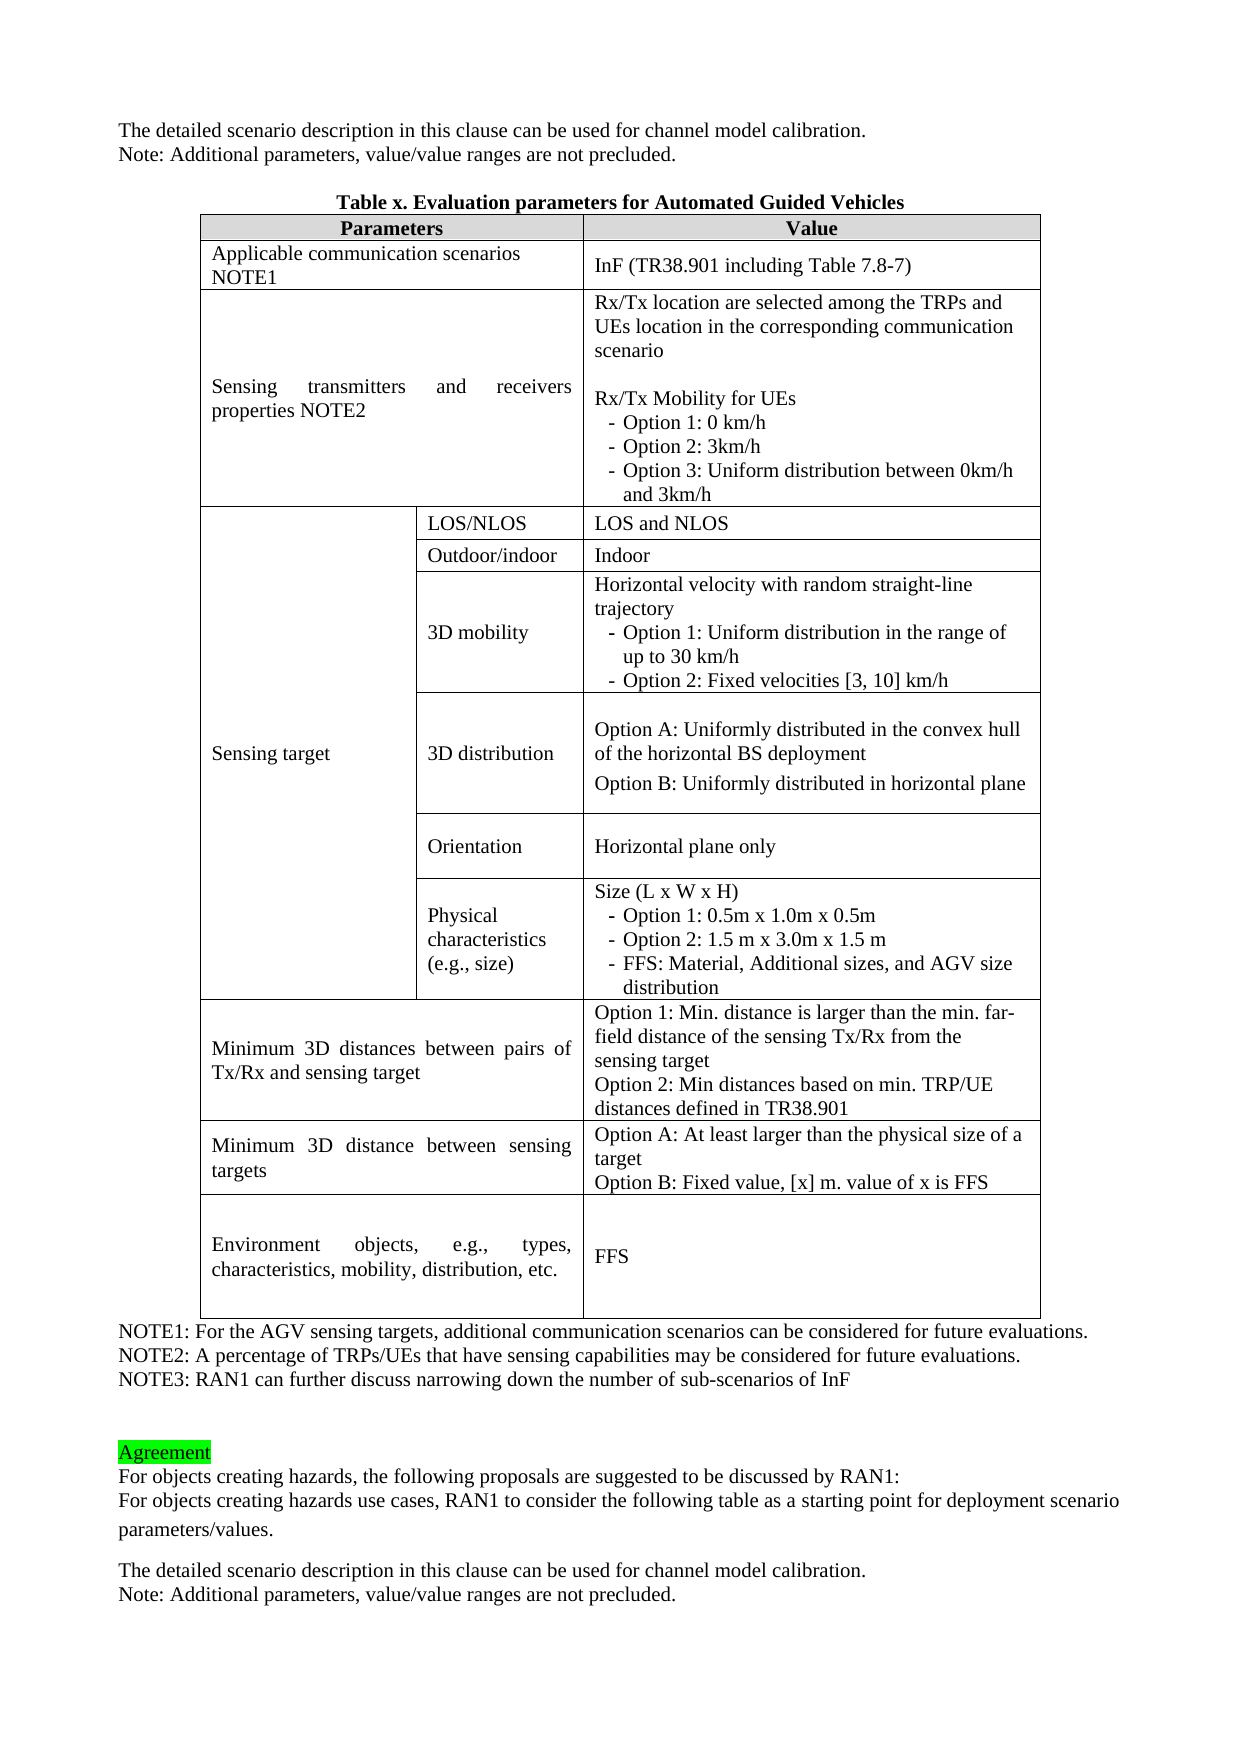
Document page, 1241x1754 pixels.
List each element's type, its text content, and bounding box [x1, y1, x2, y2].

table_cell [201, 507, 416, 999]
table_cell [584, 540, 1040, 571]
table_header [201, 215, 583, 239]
text The detailed scenario description in this clause can be used for channel model calibration. [118, 118, 1122, 142]
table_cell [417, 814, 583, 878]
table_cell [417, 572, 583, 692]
text The detailed scenario description in this clause can be used for channel model calibration. [118, 1558, 1122, 1582]
text For objects creating hazards, the following proposals are suggested to be discussed by RAN1: [118, 1464, 1122, 1488]
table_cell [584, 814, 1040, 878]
text Note: Additional parameters, value/value ranges are not precluded. [118, 1582, 1122, 1606]
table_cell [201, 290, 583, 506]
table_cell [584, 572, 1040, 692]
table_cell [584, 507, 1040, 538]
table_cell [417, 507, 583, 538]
text For objects creating hazards use cases, RAN1 to consider the following table as a starting point for deployment scenario parameters/values. [118, 1488, 1122, 1541]
text NOTE1: For the AGV sensing targets, additional communication scenarios can be considered for future evaluations. [118, 1319, 1122, 1343]
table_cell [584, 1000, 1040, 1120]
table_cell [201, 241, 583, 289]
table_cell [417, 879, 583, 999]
text Note: Additional parameters, value/value ranges are not precluded. [118, 142, 1122, 166]
text NOTE2: A percentage of TRPs/UEs that have sensing capabilities may be considered for future evaluations. [118, 1343, 1122, 1367]
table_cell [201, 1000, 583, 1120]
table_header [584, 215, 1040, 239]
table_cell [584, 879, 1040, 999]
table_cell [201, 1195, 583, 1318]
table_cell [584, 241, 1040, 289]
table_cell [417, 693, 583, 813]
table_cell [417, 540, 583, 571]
text NOTE3: RAN1 can further discuss narrowing down the number of sub-scenarios of InF [118, 1367, 1122, 1391]
text Table x. Evaluation parameters for Automated Guided Vehicles [118, 190, 1122, 214]
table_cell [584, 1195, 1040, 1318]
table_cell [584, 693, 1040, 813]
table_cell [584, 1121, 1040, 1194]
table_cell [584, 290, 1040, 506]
text Agreement [118, 1439, 1122, 1464]
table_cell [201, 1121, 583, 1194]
